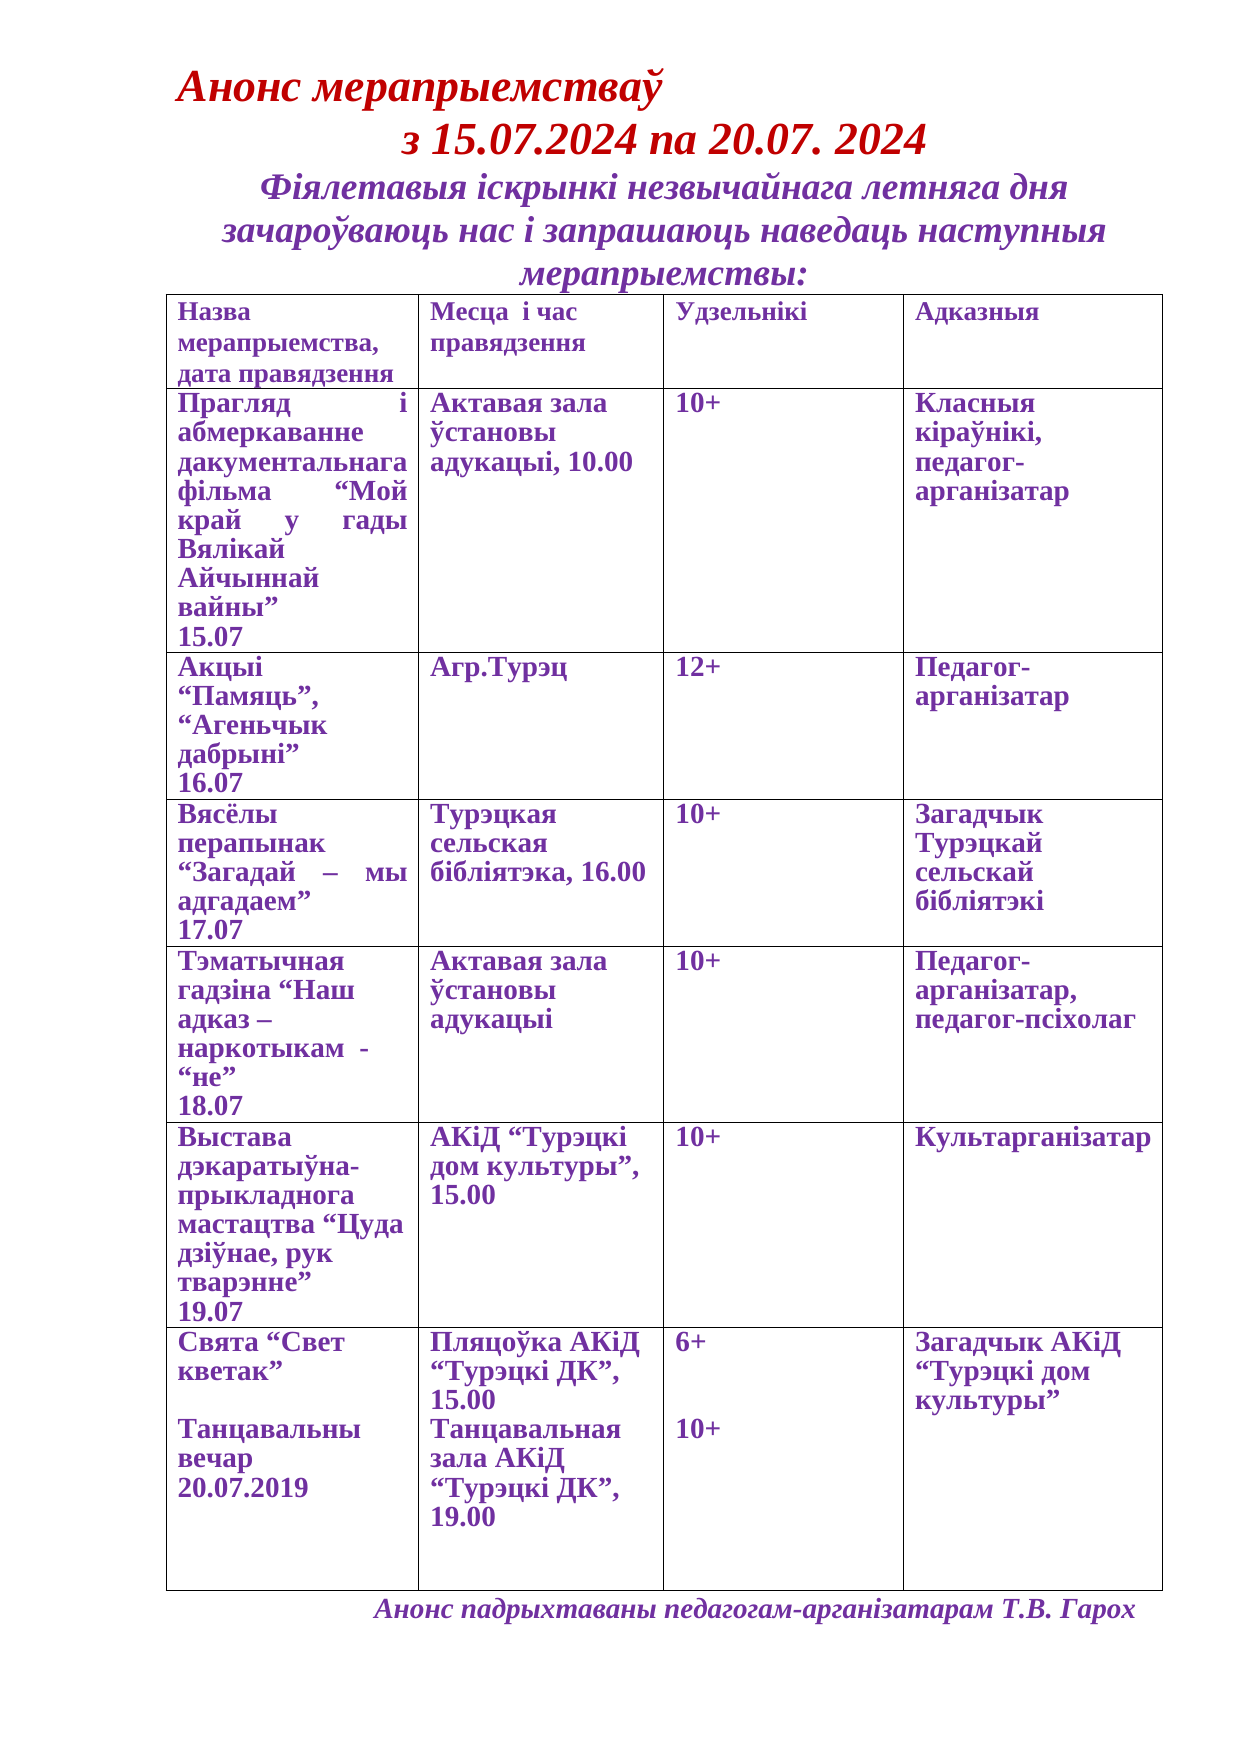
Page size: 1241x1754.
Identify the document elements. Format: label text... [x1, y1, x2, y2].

table_cell Агр.Турэц [419, 653, 663, 799]
text з 15.07.2024 па 20.07. 2024 [177, 112, 1152, 164]
table_cell Загадчык Турэцкай сельскай бібліятэкі [904, 800, 1162, 946]
text Фіялетавыя іскрынкі незвычайнага летняга дня зачароўваюць нас і запрашаюць наведаць наступныя мерапрыемствы: [177, 164, 1152, 294]
table_header Месца і час правядзення [419, 295, 663, 388]
table_cell 10+ [664, 389, 903, 652]
table_cell 10+ [664, 947, 903, 1122]
table_cell Выстава дэкаратыўна-прыкладнога мастацтва “Цуда дзіўнае, рук тварэнне” 19.07 [167, 1123, 418, 1327]
table_cell Пляцоўка АКіД “Турэцкі ДК”, 15.00 Танцавальная зала АКіД “Турэцкі ДК”, 19.00 [419, 1328, 663, 1590]
table_cell Педагог-арганізатар, педагог-псіхолаг [904, 947, 1162, 1122]
table_cell Свята “Свет кветак” Танцавальны вечар 20.07.2019 [167, 1328, 418, 1590]
text Анонс падрыхтаваны педагогам-арганізатарам Т.В. Гарох [177, 1591, 1152, 1625]
table_cell Класныя кіраўнікі, педагог-арганізатар [904, 389, 1162, 652]
table_cell Прагляд і абмеркаванне дакументальнага фільма “Мой край у гады Вялікай Айчыннай вайны” 15.07 [167, 389, 418, 652]
table_header Адказныя [904, 295, 1162, 388]
table_cell Вясёлы перапынак “Загадай – мы адгадаем” 17.07 [167, 800, 418, 946]
table_cell Акцыі “Памяць”, “Агеньчык дабрыні” 16.07 [167, 653, 418, 799]
table_cell Актавая зала ўстановы адукацыі, 10.00 [419, 389, 663, 652]
table_cell Загадчык АКіД “Турэцкі дом культуры” [904, 1328, 1162, 1590]
table_cell 12+ [664, 653, 903, 799]
table_cell Педагог-арганізатар [904, 653, 1162, 799]
table_cell 6+ 10+ [664, 1328, 903, 1590]
table_header Удзельнікі [664, 295, 903, 388]
table_cell Культарганізатар [904, 1123, 1162, 1327]
table_cell 10+ [664, 800, 903, 946]
table_cell 10+ [664, 1123, 903, 1327]
table_cell Турэцкая сельская бібліятэка, 16.00 [419, 800, 663, 946]
table_cell Актавая зала ўстановы адукацыі [419, 947, 663, 1122]
table_cell АКіД “Турэцкі дом культуры”, 15.00 [419, 1123, 663, 1327]
table_header Назва мерапрыемства, дата правядзення [167, 295, 418, 388]
text Анонс мерапрыемстваў [177, 59, 1152, 112]
table_cell Тэматычная гадзіна “Наш адказ – наркотыкам - “не” 18.07 [167, 947, 418, 1122]
